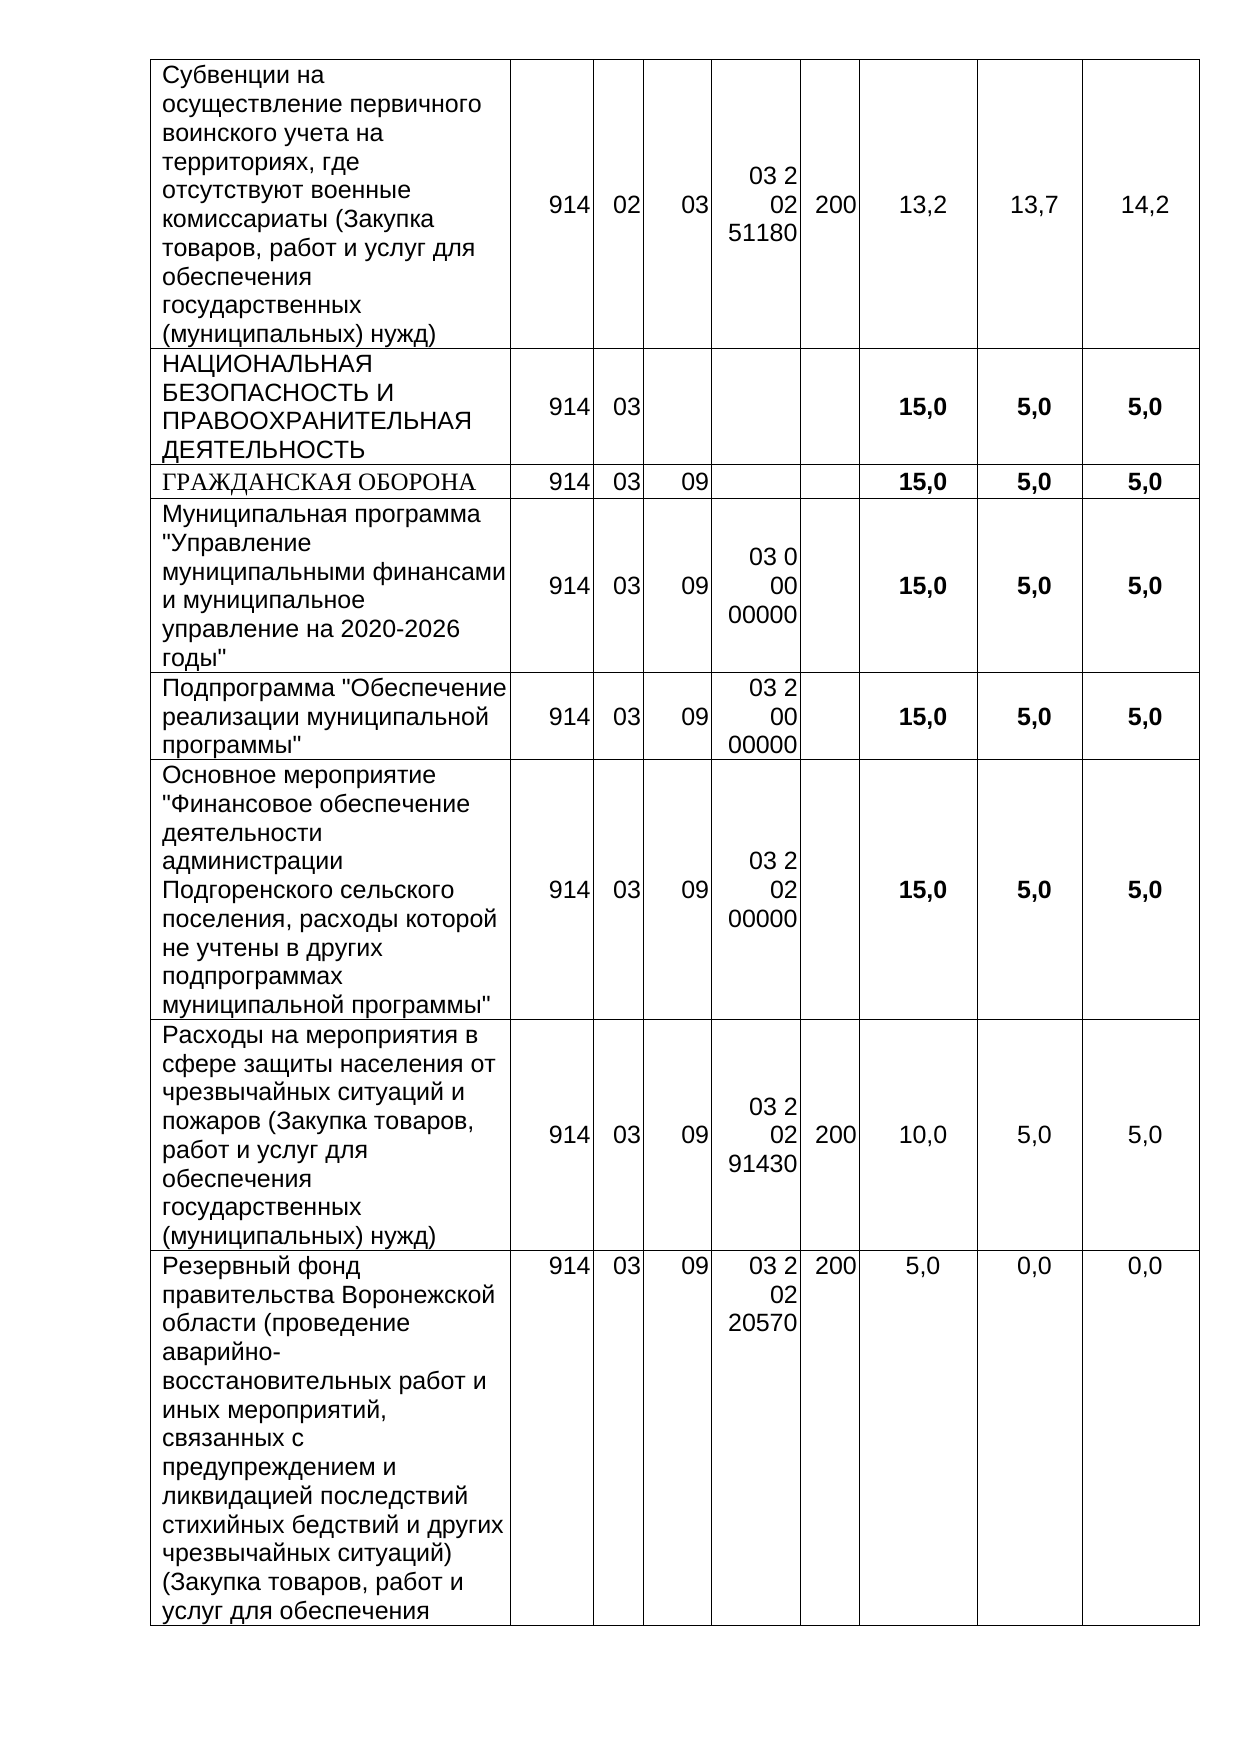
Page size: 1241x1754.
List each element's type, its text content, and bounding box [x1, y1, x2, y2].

table_cell 13,2 [860, 60, 977, 348]
table_cell 14,2 [1083, 60, 1199, 348]
table_cell 5,0 [1083, 349, 1199, 464]
table_cell 5,0 [978, 465, 1082, 498]
table_cell 5,0 [1083, 465, 1199, 498]
table_cell 03 [594, 1251, 643, 1624]
table_cell 0,0 [978, 1251, 1082, 1624]
table_cell [712, 465, 800, 498]
table_cell [801, 760, 859, 1019]
table_cell [644, 349, 711, 464]
table_cell 09 [644, 673, 711, 759]
table_cell 5,0 [1083, 673, 1199, 759]
table_cell 200 [801, 1020, 859, 1250]
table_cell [151, 1251, 510, 1624]
table_cell 09 [644, 760, 711, 1019]
table_cell 03 2 02 51180 [712, 60, 800, 348]
table_cell 03 2 02 20570 [712, 1251, 800, 1624]
table_cell Основное мероприятие "Финансовое обеспечение деятельности администрации Подгоренского сельского поселения, расходы которой не учтены в других подпрограммах муниципальной программы" [151, 760, 510, 1019]
table_cell Субвенции на осуществление первичного воинского учета на территориях, где отсутствуют военные комиссариаты (Закупка товаров, работ и услуг для обеспечения государственных (муниципальных) нужд) [151, 60, 510, 348]
table_cell Расходы на мероприятия в сфере защиты населения от чрезвычайных ситуаций и пожаров (Закупка товаров, работ и услуг для обеспечения государственных (муниципальных) нужд) [151, 1020, 510, 1250]
table_cell [801, 673, 859, 759]
table_cell 03 [594, 760, 643, 1019]
table_cell Муниципальная программа "Управление муниципальными финансами и муниципальное управление на 2020-2026 годы" [151, 499, 510, 672]
table_cell 03 [594, 673, 643, 759]
table_cell ГРАЖДАНСКАЯ ОБОРОНА [151, 465, 510, 498]
table_cell [801, 499, 859, 672]
table_cell 914 [511, 349, 593, 464]
table_cell 5,0 [1083, 1020, 1199, 1250]
table_cell Подпрограмма "Обеспечение реализации муниципальной программы" [151, 673, 510, 759]
table_cell 5,0 [860, 1251, 977, 1624]
table_cell 200 [801, 60, 859, 348]
table_cell [801, 465, 859, 498]
table_cell 5,0 [1083, 499, 1199, 672]
table_cell 5,0 [978, 1020, 1082, 1250]
table_cell 15,0 [860, 465, 977, 498]
table_cell НАЦИОНАЛЬНАЯ БЕЗОПАСНОСТЬ И ПРАВООХРАНИТЕЛЬНАЯ ДЕЯТЕЛЬНОСТЬ [151, 349, 510, 464]
table_cell 5,0 [978, 499, 1082, 672]
table_cell 03 [594, 1020, 643, 1250]
table_cell 09 [644, 465, 711, 498]
table_cell 914 [511, 760, 593, 1019]
table_cell [801, 349, 859, 464]
table_cell 15,0 [860, 673, 977, 759]
table_cell 03 [594, 499, 643, 672]
table_cell 200 [801, 1251, 859, 1624]
table_cell 03 2 02 91430 [712, 1020, 800, 1250]
table_cell 02 [594, 60, 643, 348]
table_cell 15,0 [860, 349, 977, 464]
table_cell 914 [511, 465, 593, 498]
table_cell 09 [644, 499, 711, 672]
table_cell 5,0 [978, 673, 1082, 759]
table_cell 0,0 [1083, 1251, 1199, 1624]
table_cell 03 2 00 00000 [712, 673, 800, 759]
table_cell 03 [594, 465, 643, 498]
table_cell 09 [644, 1251, 711, 1624]
table_cell 5,0 [978, 349, 1082, 464]
table_cell 15,0 [860, 499, 977, 672]
table_cell 914 [511, 1020, 593, 1250]
table_cell 03 [594, 349, 643, 464]
table_cell 09 [644, 1020, 711, 1250]
table_cell 914 [511, 673, 593, 759]
table_cell 03 0 00 00000 [712, 499, 800, 672]
table_cell 15,0 [860, 760, 977, 1019]
table_cell 03 [644, 60, 711, 348]
table_cell 5,0 [978, 760, 1082, 1019]
table_cell 914 [511, 60, 593, 348]
table_cell 03 2 02 00000 [712, 760, 800, 1019]
table_cell 5,0 [1083, 760, 1199, 1019]
table_cell 13,7 [978, 60, 1082, 348]
table_cell [712, 349, 800, 464]
table_cell 914 [511, 1251, 593, 1624]
table_cell 10,0 [860, 1020, 977, 1250]
table_cell 914 [511, 499, 593, 672]
